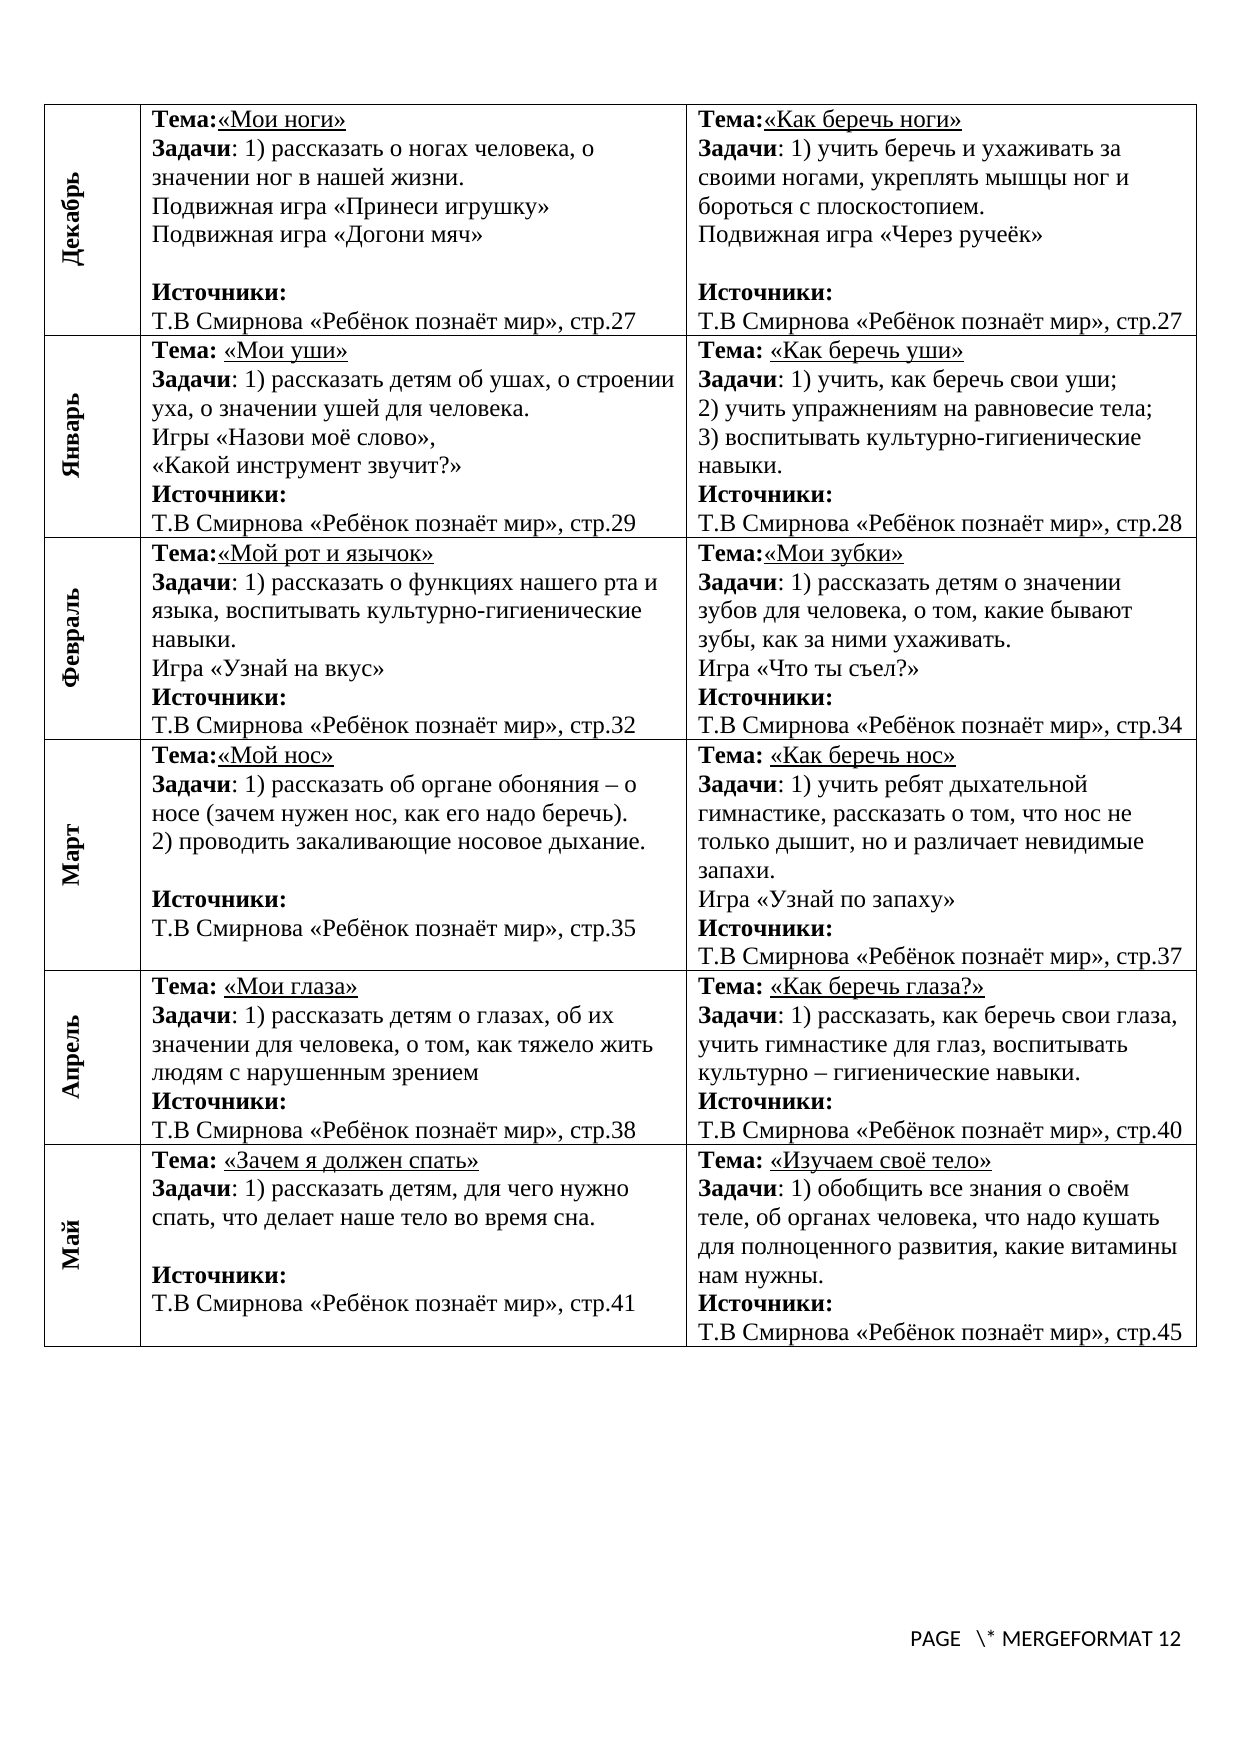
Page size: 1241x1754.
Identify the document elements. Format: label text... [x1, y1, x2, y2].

table_cell Май [45, 1145, 140, 1346]
table_cell Тема: «Как беречь уши» Задачи: 1) учить, как беречь свои уши; 2) учить упражнениям на равновесие тела; 3) воспитывать культурно-гигиенические навыки. Источники: Т.В Смирнова «Ребёнок познаёт мир», стр.28 [687, 336, 1196, 537]
table_cell Тема: «Как беречь глаза?» Задачи: 1) рассказать, как беречь свои глаза, учить гимнастике для глаз, воспитывать культурно – гигиенические навыки. Источники: Т.В Смирнова «Ребёнок познаёт мир», стр.40 [687, 971, 1196, 1144]
table_cell Тема: «Мои уши» Задачи: 1) рассказать детям об ушах, о строении уха, о значении ушей для человека. Игры «Назови моё слово», «Какой инструмент звучит?» Источники: Т.В Смирнова «Ребёнок познаёт мир», стр.29 [141, 336, 686, 537]
table_cell Тема: «Зачем я должен спать» Задачи: 1) рассказать детям, для чего нужно спать, что делает наше тело во время сна. Источники: Т.В Смирнова «Ребёнок познаёт мир», стр.41 [141, 1145, 686, 1346]
table_cell Март [45, 740, 140, 970]
table_cell Тема:«Мои зубки» Задачи: 1) рассказать детям о значении зубов для человека, о том, какие бывают зубы, как за ними ухаживать. Игра «Что ты съел?» Источники: Т.В Смирнова «Ребёнок познаёт мир», стр.34 [687, 538, 1196, 739]
table_cell Тема:«Как беречь ноги» Задачи: 1) учить беречь и ухаживать за своими ногами, укреплять мышцы ног и бороться с плоскостопием. Подвижная игра «Через ручеёк» Источники: Т.В Смирнова «Ребёнок познаёт мир», стр.27 [687, 105, 1196, 334]
table_cell Апрель [45, 971, 140, 1144]
table_cell Февраль [45, 538, 140, 739]
table_cell Тема: «Мои глаза» Задачи: 1) рассказать детям о глазах, об их значении для человека, о том, как тяжело жить людям с нарушенным зрением Источники: Т.В Смирнова «Ребёнок познаёт мир», стр.38 [141, 971, 686, 1144]
table_cell Январь [45, 336, 140, 537]
table_cell Тема:«Мои ноги» Задачи: 1) рассказать о ногах человека, о значении ног в нашей жизни. Подвижная игра «Принеси игрушку» Подвижная игра «Догони мяч» Источники: Т.В Смирнова «Ребёнок познаёт мир», стр.27 [141, 105, 686, 334]
table_cell Тема: «Как беречь нос» Задачи: 1) учить ребят дыхательной гимнастике, рассказать о том, что нос не только дышит, но и различает невидимые запахи. Игра «Узнай по запаху» Источники: Т.В Смирнова «Ребёнок познаёт мир», стр.37 [687, 740, 1196, 970]
table_cell Тема:«Мой рот и язычок» Задачи: 1) рассказать о функциях нашего рта и языка, воспитывать культурно-гигиенические навыки. Игра «Узнай на вкус» Источники: Т.В Смирнова «Ребёнок познаёт мир», стр.32 [141, 538, 686, 739]
table_cell Декабрь [45, 105, 140, 334]
table_cell Тема:«Мой нос» Задачи: 1) рассказать об органе обоняния – о носе (зачем нужен нос, как его надо беречь). 2) проводить закаливающие носовое дыхание. Источники: Т.В Смирнова «Ребёнок познаёт мир», стр.35 [141, 740, 686, 970]
table_cell Тема: «Изучаем своё тело» Задачи: 1) обобщить все знания о своём теле, об органах человека, что надо кушать для полноценного развития, какие витамины нам нужны. Источники: Т.В Смирнова «Ребёнок познаёт мир», стр.45 [687, 1145, 1196, 1346]
